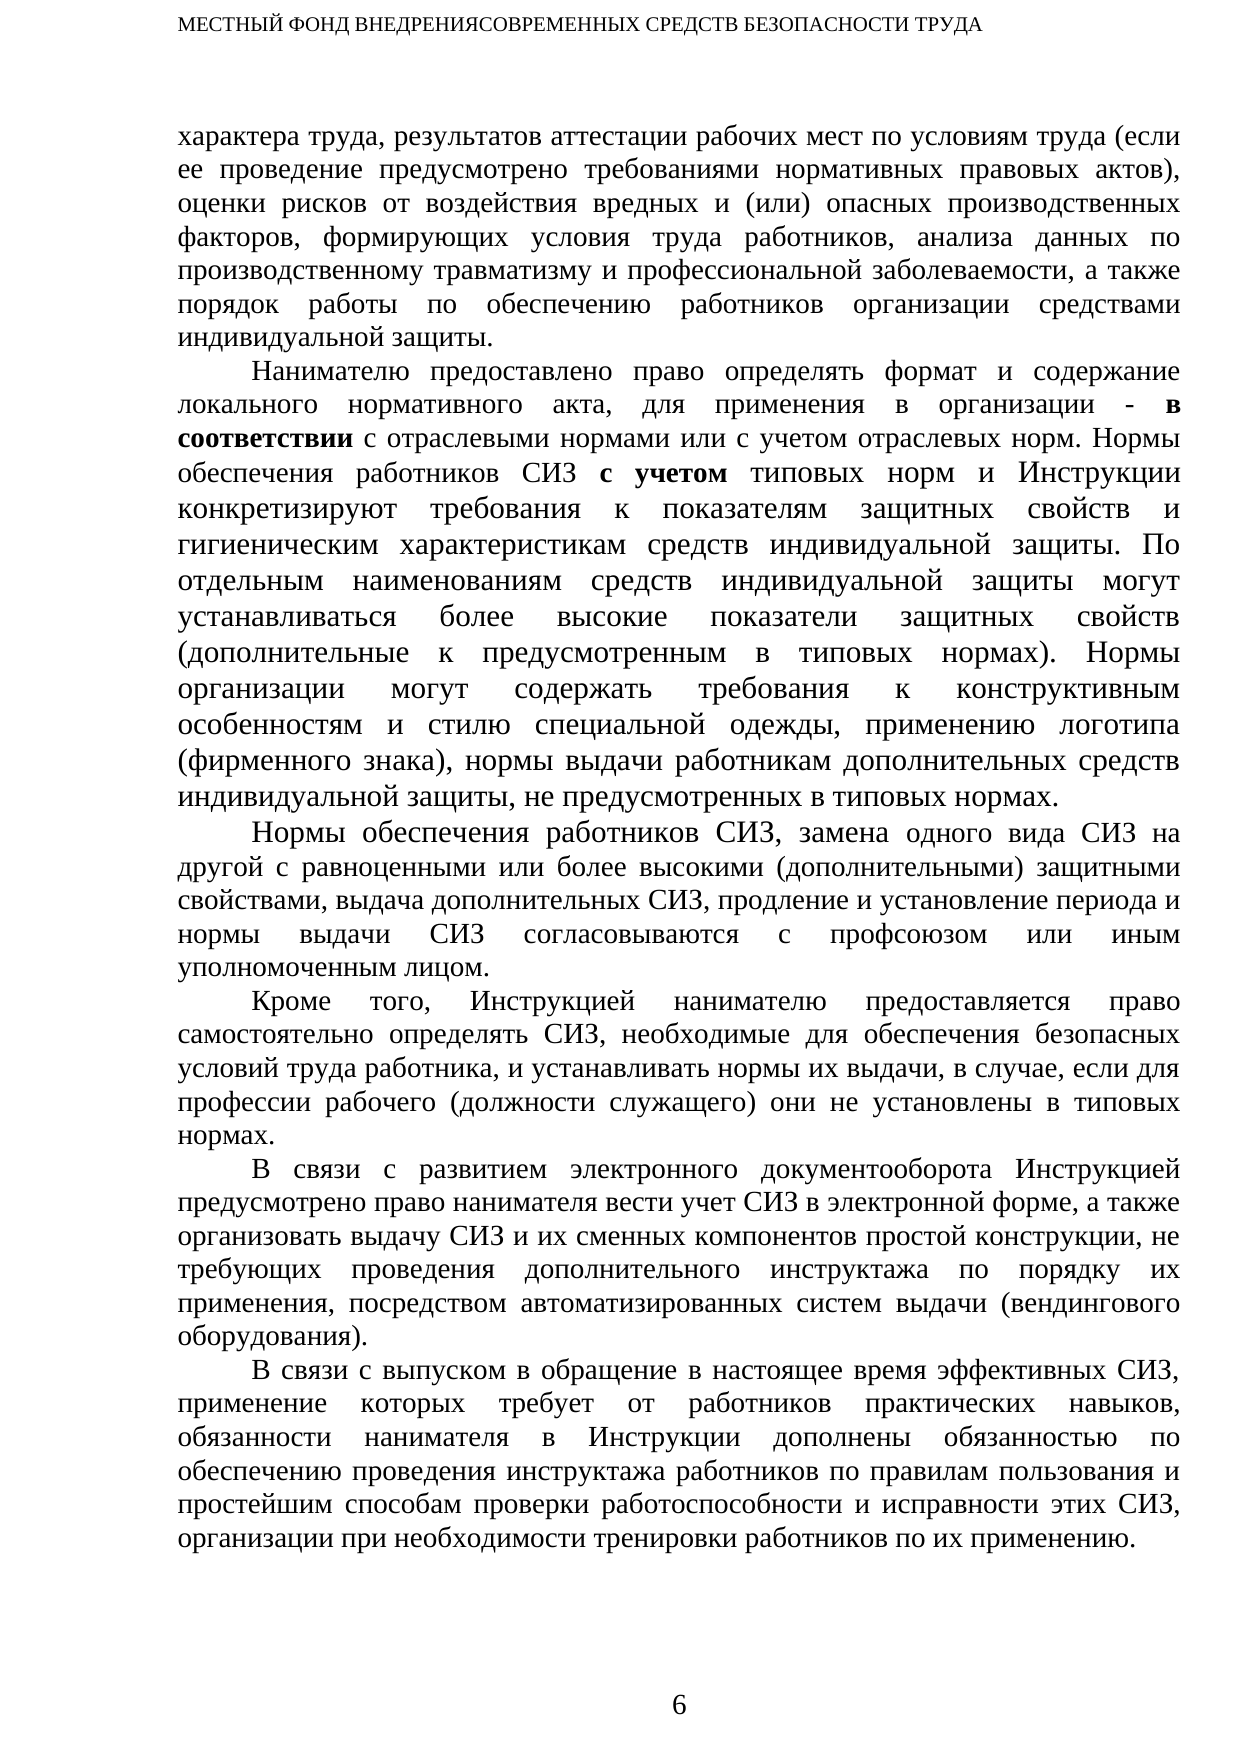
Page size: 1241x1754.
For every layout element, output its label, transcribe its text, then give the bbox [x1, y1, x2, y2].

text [177, 118, 1181, 353]
text В связи с развитием электронного документооборота Инструкцией предусмотрено право нанимателя вести учет СИЗ в электронной форме, а также организовать выдачу СИЗ и их сменных компонентов простой конструкции, не требующих проведения дополнительного инструктажа по порядку их применения, посредством автоматизированных систем выдачи (вендингового оборудования). [177, 1151, 1181, 1352]
text Нанимателю предоставлено право определять формат и содержание локального нормативного акта, для применения в организации - в соответствии с отраслевыми нормами или с учетом отраслевых норм. Нормы обеспечения работников СИЗ с учетом типовых норм и Инструкции конкретизируют требования к показателям защитных свойств и гигиеническим характеристикам средств индивидуальной защиты. По отдельным наименованиям средств индивидуальной защиты могут устанавливаться более высокие показатели защитных свойств (дополнительные к предусмотренным в типовых нормах). Нормы организации могут содержать требования к конструктивным особенностям и стилю специальной одежды, применению логотипа (фирменного знака), нормы выдачи работникам дополнительных средств индивидуальной защиты, не предусмотренных в типовых нормах. [177, 353, 1181, 813]
text В связи с выпуском в обращение в настоящее время эффективных СИЗ, применение которых требует от работников практических навыков, обязанности нанимателя в Инструкции дополнены обязанностью по обеспечению проведения инструктажа работников по правилам пользования и простейшим способам проверки работоспособности и исправности этих СИЗ, организации при необходимости тренировки работников по их применению. [177, 1352, 1181, 1553]
text Кроме того, Инструкцией нанимателю предоставляется право самостоятельно определять СИЗ, необходимые для обеспечения безопасных условий труда работника, и устанавливать нормы их выдачи, в случае, если для профессии рабочего (должности служащего) они не установлены в типовых нормах. [177, 983, 1181, 1151]
text Нормы обеспечения работников СИЗ, замена одного вида СИЗ на другой с равноценными или более высокими (дополнительными) защитными свойствами, выдача дополнительных СИЗ, продление и установление периода и нормы выдачи СИЗ согласовываются с профсоюзом или иным уполномоченным лицом. [177, 813, 1181, 983]
